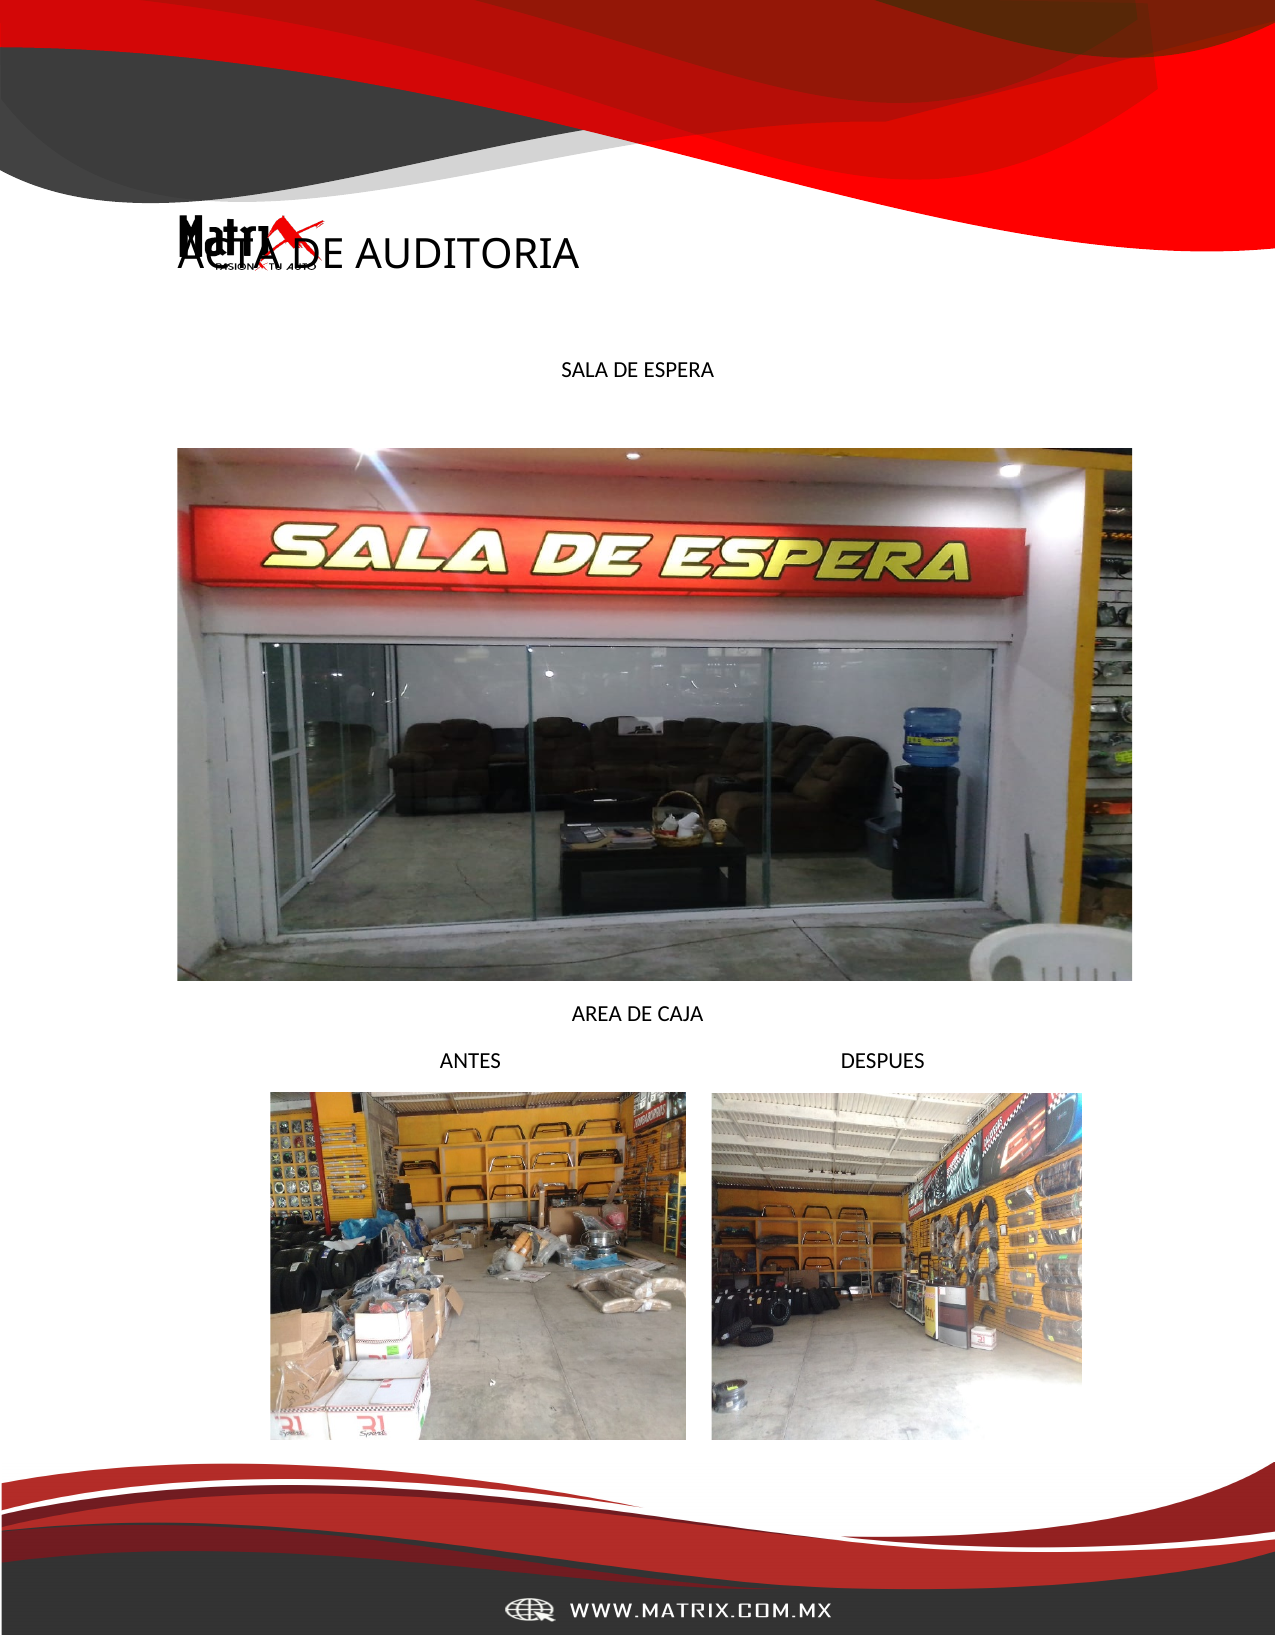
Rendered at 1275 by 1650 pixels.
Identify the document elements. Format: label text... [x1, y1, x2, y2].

picture [177, 448, 1133, 981]
picture [270, 1092, 686, 1440]
picture [186, 243, 195, 255]
text ANTES DESPUES [177, 1046, 1098, 1074]
picture [177, 210, 329, 277]
text SALA DE ESPERA [177, 355, 1098, 383]
picture [1, 1462, 1275, 1635]
picture [711, 1093, 1082, 1440]
text AREA DE CAJA [177, 999, 1098, 1027]
